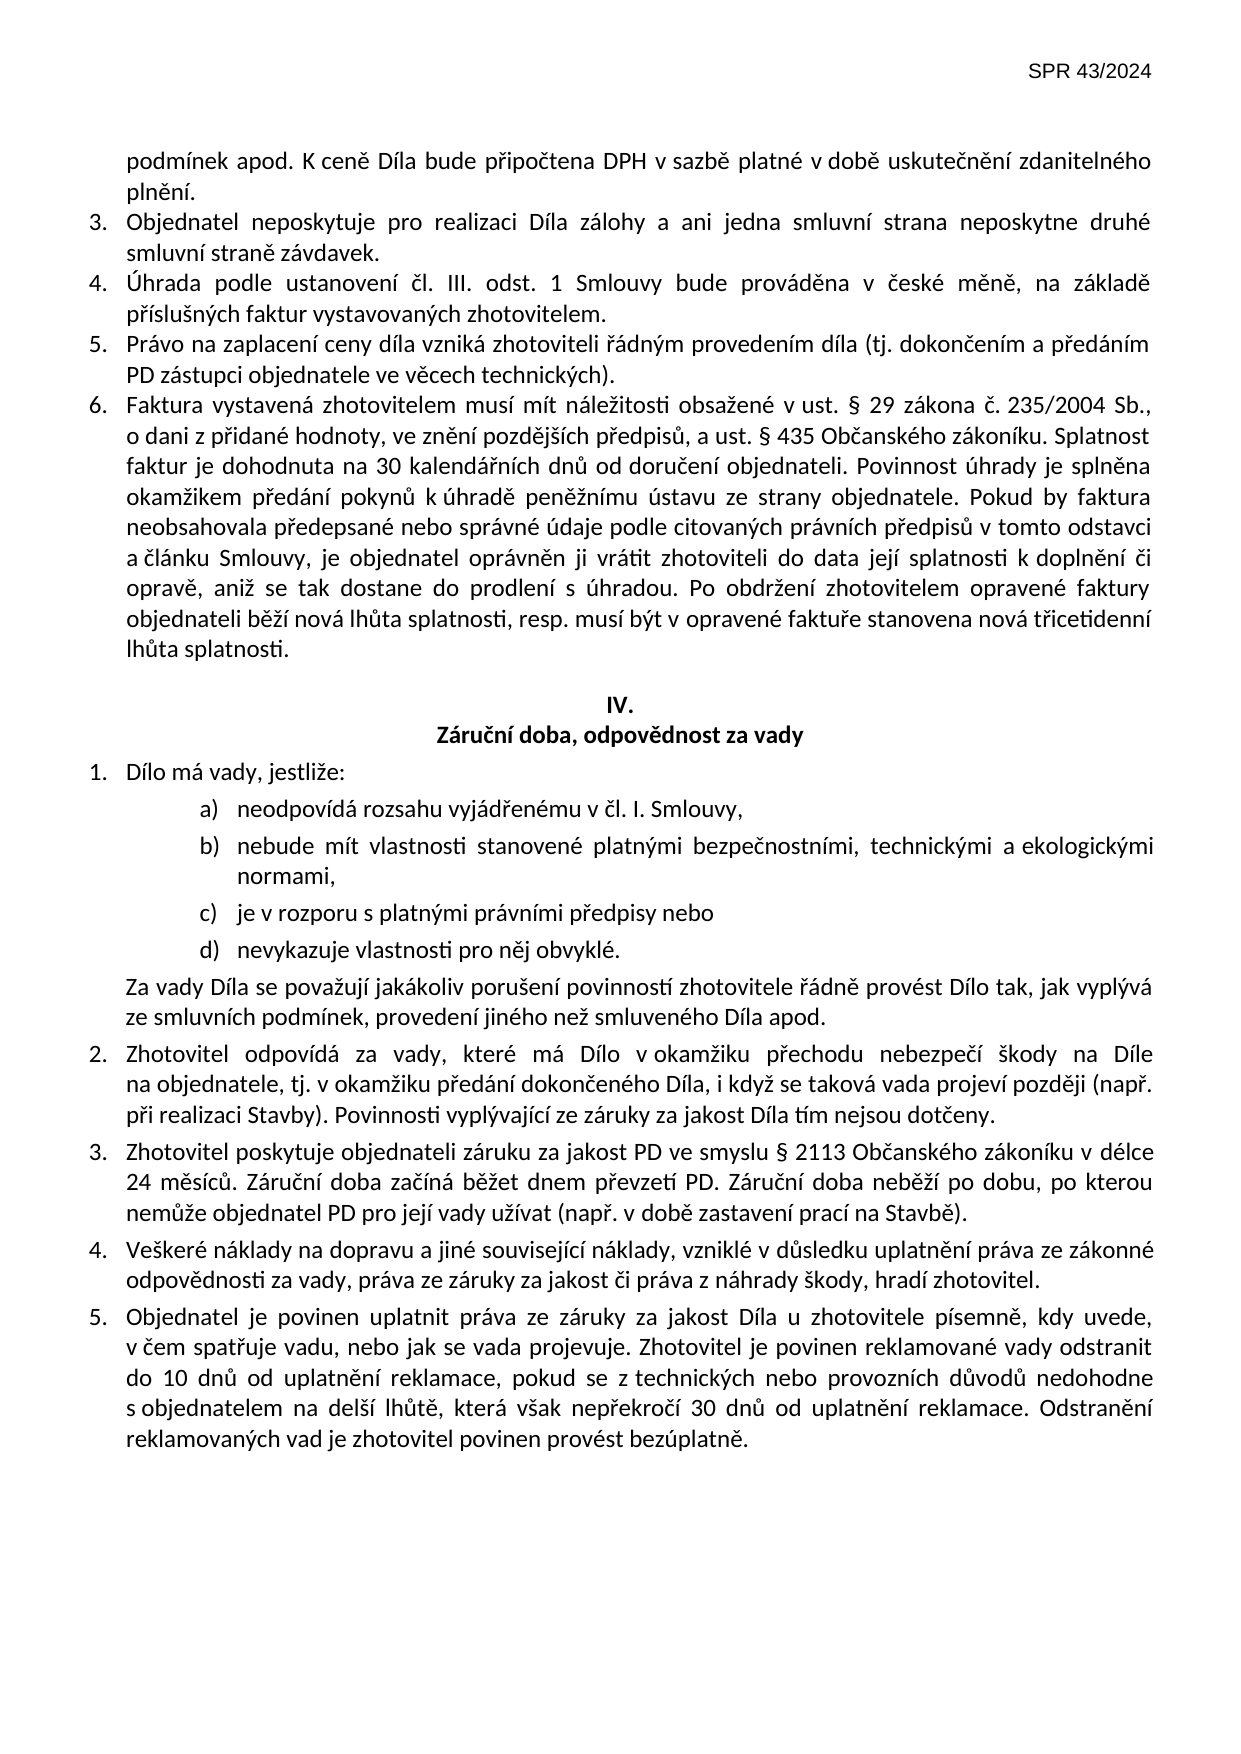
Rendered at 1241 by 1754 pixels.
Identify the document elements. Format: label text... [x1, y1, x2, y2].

list Objednatel je povinen uplatnit práva ze záruky za jakost Díla u zhotovitele písemně, kdy uvede, v čem spatřuje vadu, nebo jak se vada projevuje. Zhotovitel je povinen reklamované vady odstranit do 10 dnů od uplatnění reklamace, pokud se z technických nebo provozních důvodů nedohodne s objednatelem na delší lhůtě, která však nepřekročí 30 dnů od uplatnění reklamace. Odstranění reklamovaných vad je zhotovitel povinen provést bezúplatně. [89, 1301, 1154, 1454]
list Právo na zaplacení ceny díla vzniká zhotoviteli řádným provedením díla (tj. dokončením a předáním PD zástupci objednatele ve věcech technických). [89, 328, 1152, 389]
list Úhrada podle ustanovení čl. III. odst. 1 Smlouvy bude prováděna v české měně, na základě příslušných faktur vystavovaných zhotovitelem. [89, 267, 1152, 328]
list nebude mít vlastnosti stanovené platnými bezpečnostními, technickými a ekologickými normami, [199, 830, 1154, 891]
list Objednatel neposkytuje pro realizaci Díla zálohy a ani jedna smluvní strana neposkytne druhé smluvní straně závdavek. [89, 206, 1152, 267]
list neodpovídá rozsahu vyjádřenému v čl. I. Smlouvy, [199, 793, 1154, 824]
text IV. Záruční doba, odpovědnost za vady [89, 689, 1152, 750]
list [89, 145, 1152, 206]
list Dílo má vady, jestliže: [89, 756, 1154, 787]
list Zhotovitel poskytuje objednateli záruku za jakost PD ve smyslu § 2113 Občanského zákoníku v délce 24 měsíců. Záruční doba začíná běžet dnem převzetí PD. Záruční doba neběží po dobu, po kterou nemůže objednatel PD pro její vady užívat (např. v době zastavení prací na Stavbě). [89, 1136, 1154, 1227]
list Faktura vystavená zhotovitelem musí mít náležitosti obsažené v ust. § 29 zákona č. 235/2004 Sb., o dani z přidané hodnoty, ve znění pozdějších předpisů, a ust. § 435 Občanského zákoníku. Splatnost faktur je dohodnuta na 30 kalendářních dnů od doručení objednateli. Povinnost úhrady je splněna okamžikem předání pokynů k úhradě peněžnímu ústavu ze strany objednatele. Pokud by faktura neobsahovala předepsané nebo správné údaje podle citovaných právních předpisů v tomto odstavci a článku Smlouvy, je objednatel oprávněn ji vrátit zhotoviteli do data její splatnosti k doplnění či opravě, aniž se tak dostane do prodlení s úhradou. Po obdržení zhotovitelem opravené faktury objednateli běží nová lhůta splatnosti, resp. musí být v opravené faktuře stanovena nová třicetidenní lhůta splatnosti. [89, 389, 1152, 664]
list nevykazuje vlastnosti pro něj obvyklé. [199, 934, 1154, 964]
list je v rozporu s platnými právními předpisy nebo [199, 897, 1154, 928]
list Veškeré náklady na dopravu a jiné související náklady, vzniklé v důsledku uplatnění práva ze zákonné odpovědnosti za vady, práva ze záruky za jakost či práva z náhrady škody, hradí zhotovitel. [89, 1234, 1154, 1295]
list Zhotovitel odpovídá za vady, které má Dílo v okamžiku přechodu nebezpečí škody na Díle na objednatele, tj. v okamžiku předání dokončeného Díla, i když se taková vada projeví později (např. při realizaci Stavby). Povinnosti vyplývající ze záruky za jakost Díla tím nejsou dotčeny. [89, 1038, 1154, 1130]
text Za vady Díla se považují jakákoliv porušení povinností zhotovitele řádně provést Dílo tak, jak vyplývá ze smluvních podmínek, provedení jiného než smluveného Díla apod. [125, 971, 1154, 1032]
